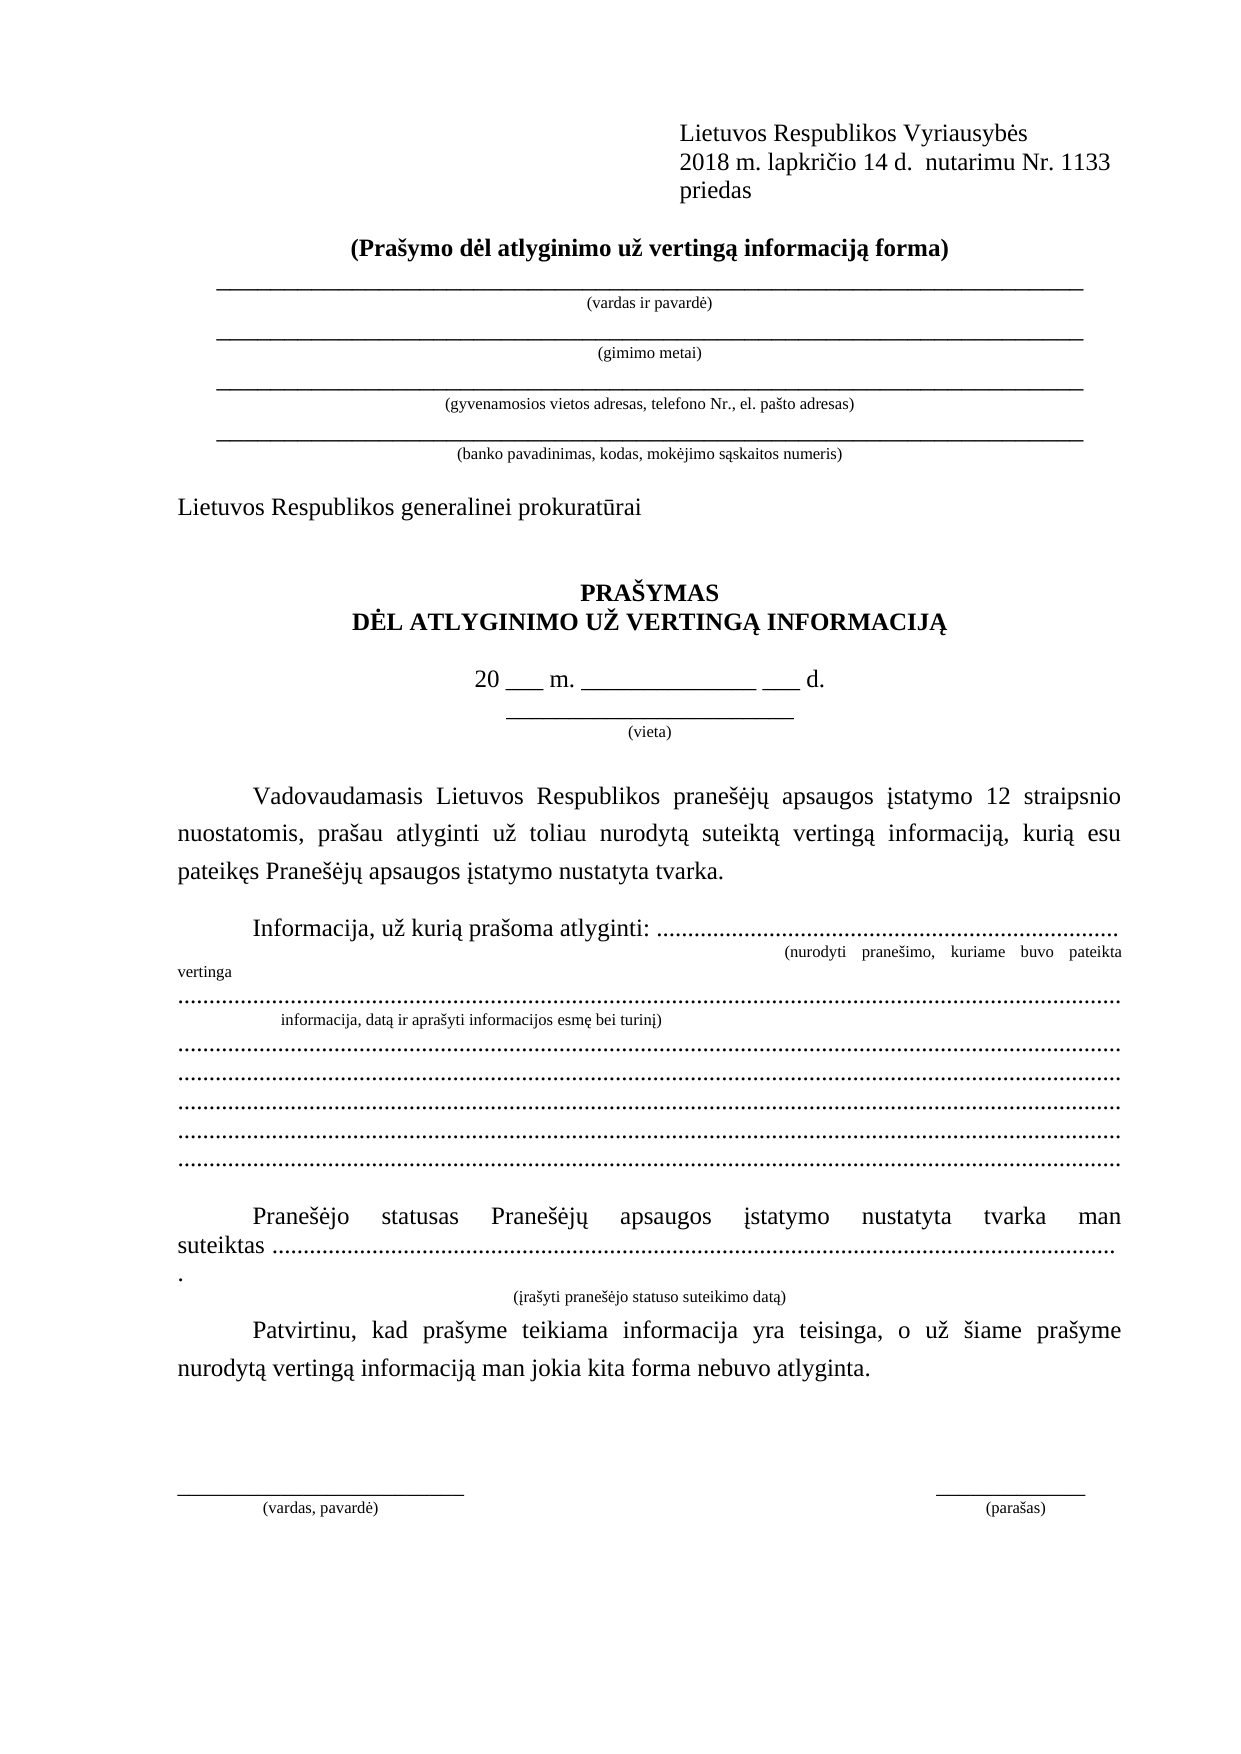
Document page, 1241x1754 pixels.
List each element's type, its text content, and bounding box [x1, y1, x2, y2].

text (gimimo metai) [177, 343, 1122, 362]
text ________________________________________________________________ [177, 312, 1122, 343]
text informacija, datą ir aprašyti informacijos esmę bei turinį) [177, 1009, 1122, 1028]
text 20 ___ m. ______________ ___ d. [177, 664, 1122, 693]
text ....................................................................................................................................................... [177, 1143, 1122, 1172]
text (gyvenamosios vietos adresas, telefono Nr., el. pašto adresas) [177, 394, 1122, 413]
text priedas [679, 176, 1122, 204]
text DĖL ATLYGINIMO UŽ VERTINGĄ INFORMACIJĄ [177, 607, 1122, 636]
text (Prašymo dėl atlyginimo už vertingą informaciją forma) [177, 233, 1122, 262]
text ________________________________________________________________ [177, 413, 1122, 444]
text (vieta) [177, 722, 1122, 741]
text Lietuvos Respublikos Vyriausybės 2018 m. lapkričio 14 d. nutarimu Nr. 1133 [679, 118, 1122, 176]
text ________________________________________________________________ [177, 262, 1122, 293]
text (banko pavadinimas, kodas, mokėjimo sąskaitos numeris) [177, 444, 1122, 463]
text Informacija, už kurią prašoma atlyginti: .......................................................................... [177, 913, 1122, 942]
text (vardas ir pavardė) [177, 293, 1122, 312]
text ....................................................................................................................................................... [177, 981, 1122, 1009]
text (nurodyti pranešimo, kuriame buvo pateikta vertinga [177, 942, 1122, 981]
text _______________________ [177, 693, 1122, 722]
text ....................................................................................................................................................... [177, 1086, 1122, 1115]
text ....................................................................................................................................................... [177, 1057, 1122, 1086]
text Patvirtinu, kad prašyme teikiama informacija yra teisinga, o už šiame prašyme nurodytą vertingą informaciją man jokia kita forma nebuvo atlyginta. [177, 1306, 1122, 1381]
text (įrašyti pranešėjo statuso suteikimo datą) [177, 1287, 1122, 1306]
text _________________________ _____________ [177, 1472, 1122, 1498]
text Lietuvos Respublikos generalinei prokuratūrai [177, 492, 1122, 521]
text Pranešėjo statusas Pranešėjų apsaugos įstatymo nustatyta tvarka man suteiktas ....................................................................................................................................... . [177, 1201, 1122, 1287]
text Vadovaudamasis Lietuvos Respublikos pranešėjų apsaugos įstatymo 12 straipsnio nuostatomis, prašau atlyginti už toliau nurodytą suteiktą vertingą informaciją, kurią esu pateikęs Pranešėjų apsaugos įstatymo nustatyta tvarka. [177, 772, 1122, 885]
text PRAŠYMAS [177, 578, 1122, 607]
text ....................................................................................................................................................... [177, 1028, 1122, 1057]
text (vardas, pavardė) (parašas) [177, 1498, 1122, 1517]
text ....................................................................................................................................................... [177, 1115, 1122, 1143]
text ________________________________________________________________ [177, 362, 1122, 394]
